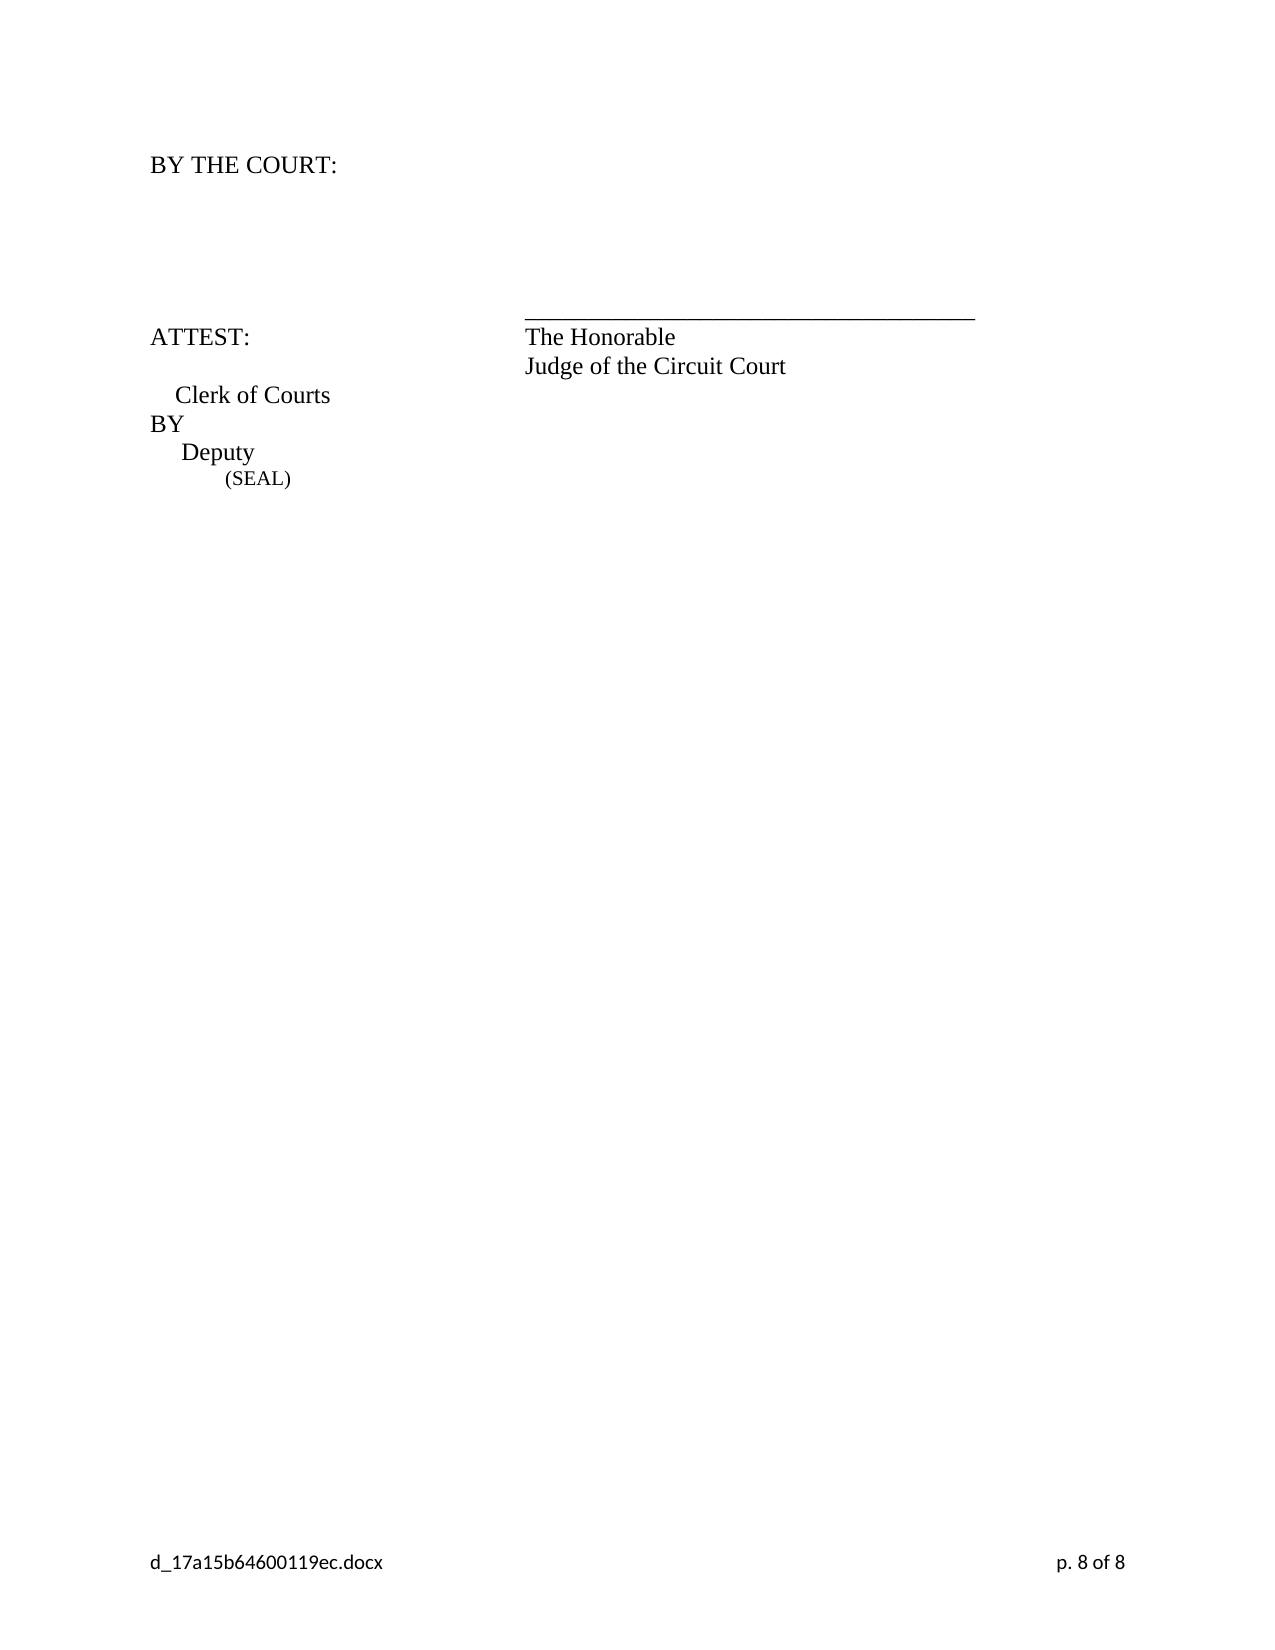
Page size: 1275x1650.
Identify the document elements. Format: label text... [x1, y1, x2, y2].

text ____________________________________ [150, 294, 1125, 322]
text ATTEST: The Honorable [150, 322, 1125, 351]
text Deputy [150, 437, 1125, 466]
text Judge of the Circuit Court [150, 351, 1125, 380]
text (SEAL) [150, 466, 1125, 490]
text BY THE COURT: [150, 150, 1125, 179]
text Clerk of Courts [150, 380, 1125, 409]
text BY [150, 409, 1125, 437]
